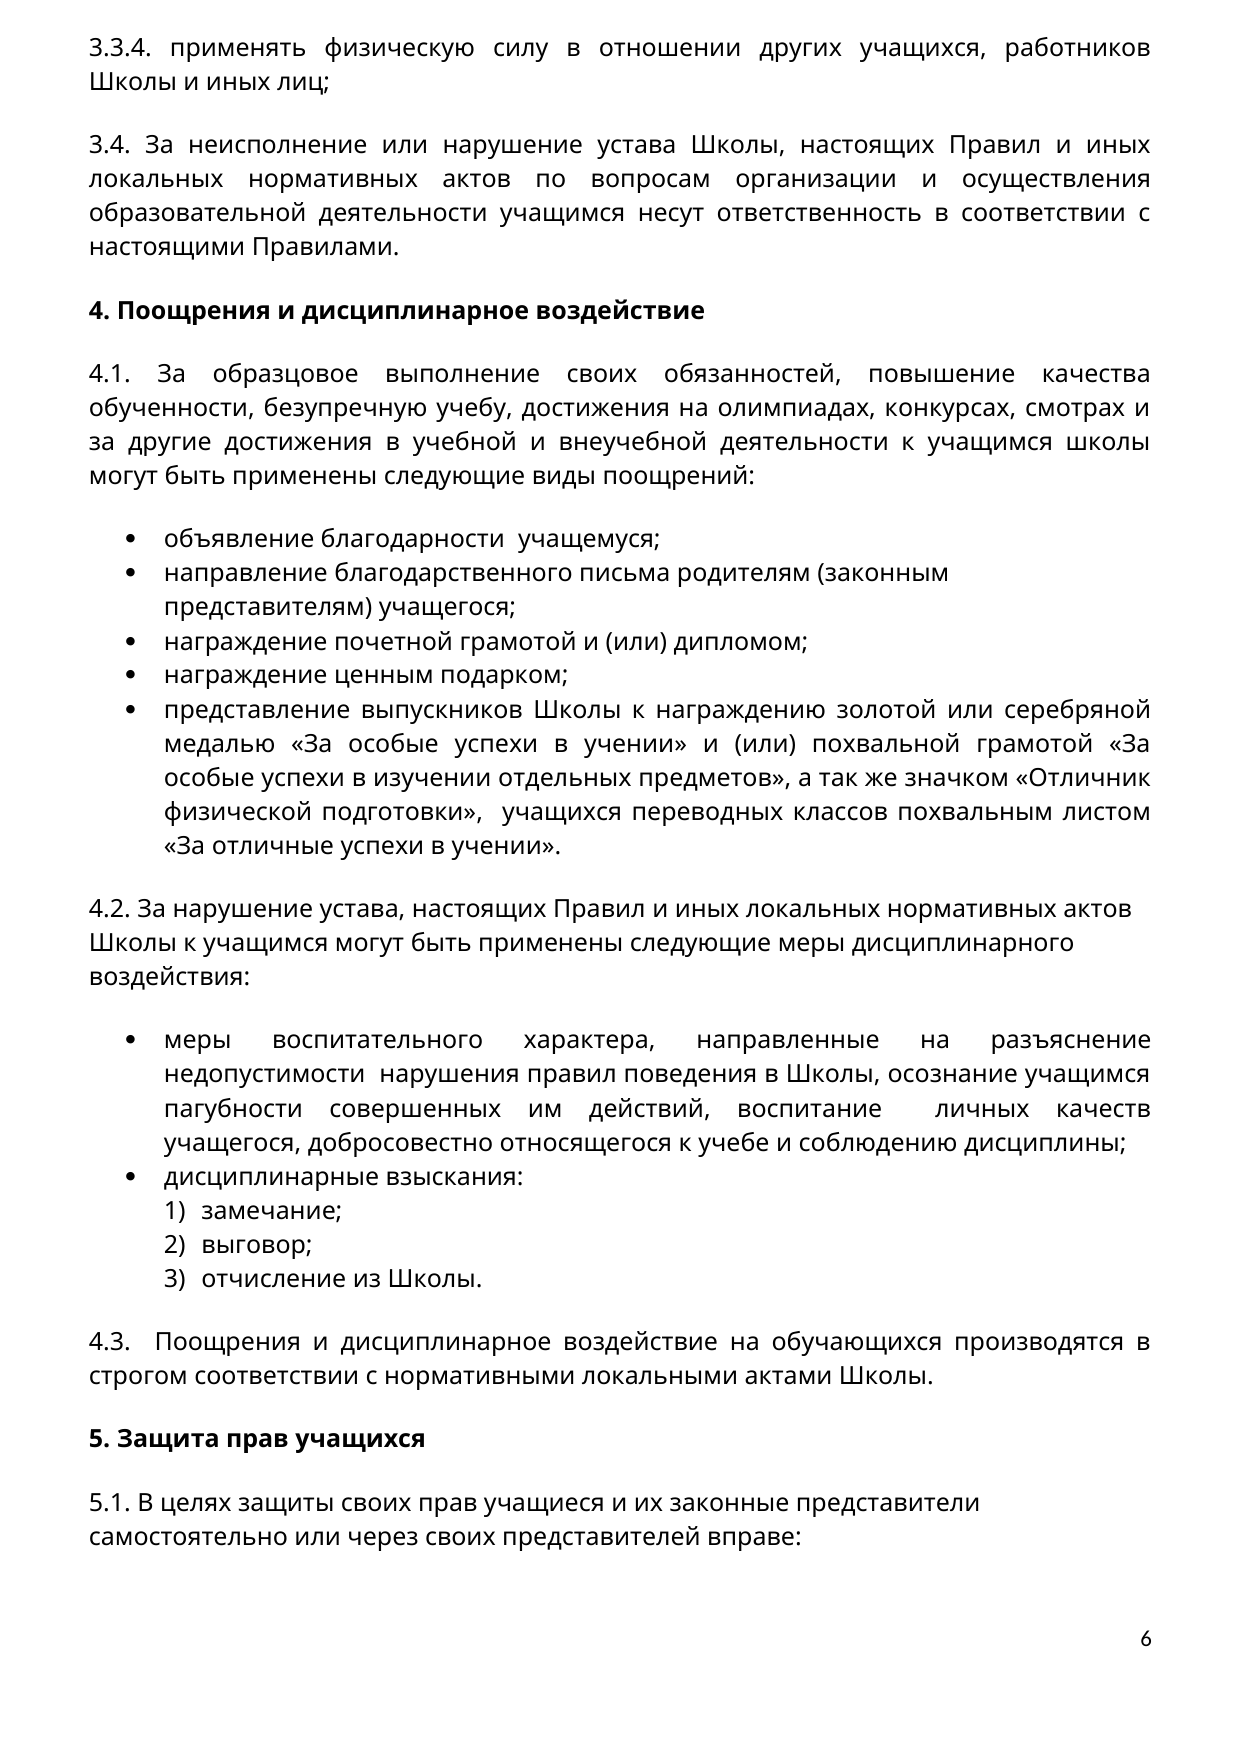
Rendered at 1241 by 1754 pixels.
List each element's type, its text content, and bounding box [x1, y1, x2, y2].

list замечание; [164, 1192, 1152, 1226]
list награждение почетной грамотой и (или) дипломом; [126, 623, 1152, 657]
text 3.3.4. применять физическую силу в отношении других учащихся, работников Школы и иных лиц; [89, 29, 1152, 98]
text 4.3. Поощрения и дисциплинарное воздействие на обучающихся производятся в строгом соответствии с нормативными локальными актами Школы. [89, 1324, 1152, 1392]
list меры воспитательного характера, направленные на разъяснение недопустимости нарушения правил поведения в Школы, осознание учащимся пагубности совершенных им действий, воспитание личных качеств учащегося, добросовестно относящегося к учебе и соблюдению дисциплины; [126, 1022, 1152, 1158]
list выговор; [164, 1226, 1152, 1261]
text 5. Защита прав учащихся [89, 1421, 1152, 1455]
list объявление благодарности учащемуся; [126, 521, 1152, 555]
text 4.1. За образцовое выполнение своих обязанностей, повышение качества обученности, безупречную учебу, достижения на олимпиадах, конкурсах, смотрах и за другие достижения в учебной и внеучебной деятельности к учащимся школы могут быть применены следующие виды поощрений: [89, 356, 1152, 492]
list дисциплинарные взыскания: [126, 1158, 1152, 1192]
text 3.4. За неисполнение или нарушение устава Школы, настоящих Правил и иных локальных нормативных актов по вопросам организации и осуществления образовательной деятельности учащимся несут ответственность в соответствии с настоящими Правилами. [89, 127, 1152, 263]
text 4.2. За нарушение устава, настоящих Правил и иных локальных нормативных актов Школы к учащимся могут быть применены следующие меры дисциплинарного воздействия: [89, 891, 1152, 993]
list представление выпускников Школы к награждению золотой или серебряной медалью «За особые успехи в учении» и (или) похвальной грамотой «За особые успехи в изучении отдельных предметов», а так же значком «Отличник физической подготовки», учащихся переводных классов похвальным листом «За отличные успехи в учении». [126, 691, 1152, 862]
list отчисление из Школы. [164, 1261, 1152, 1294]
list награждение ценным подарком; [126, 657, 1152, 691]
text 5.1. В целях защиты своих прав учащиеся и их законные представители самостоятельно или через своих представителей вправе: [89, 1484, 1152, 1552]
text 4. Поощрения и дисциплинарное воздействие [89, 292, 1152, 326]
list направление благодарственного письма родителям (законным представителям) учащегося; [126, 555, 1152, 623]
